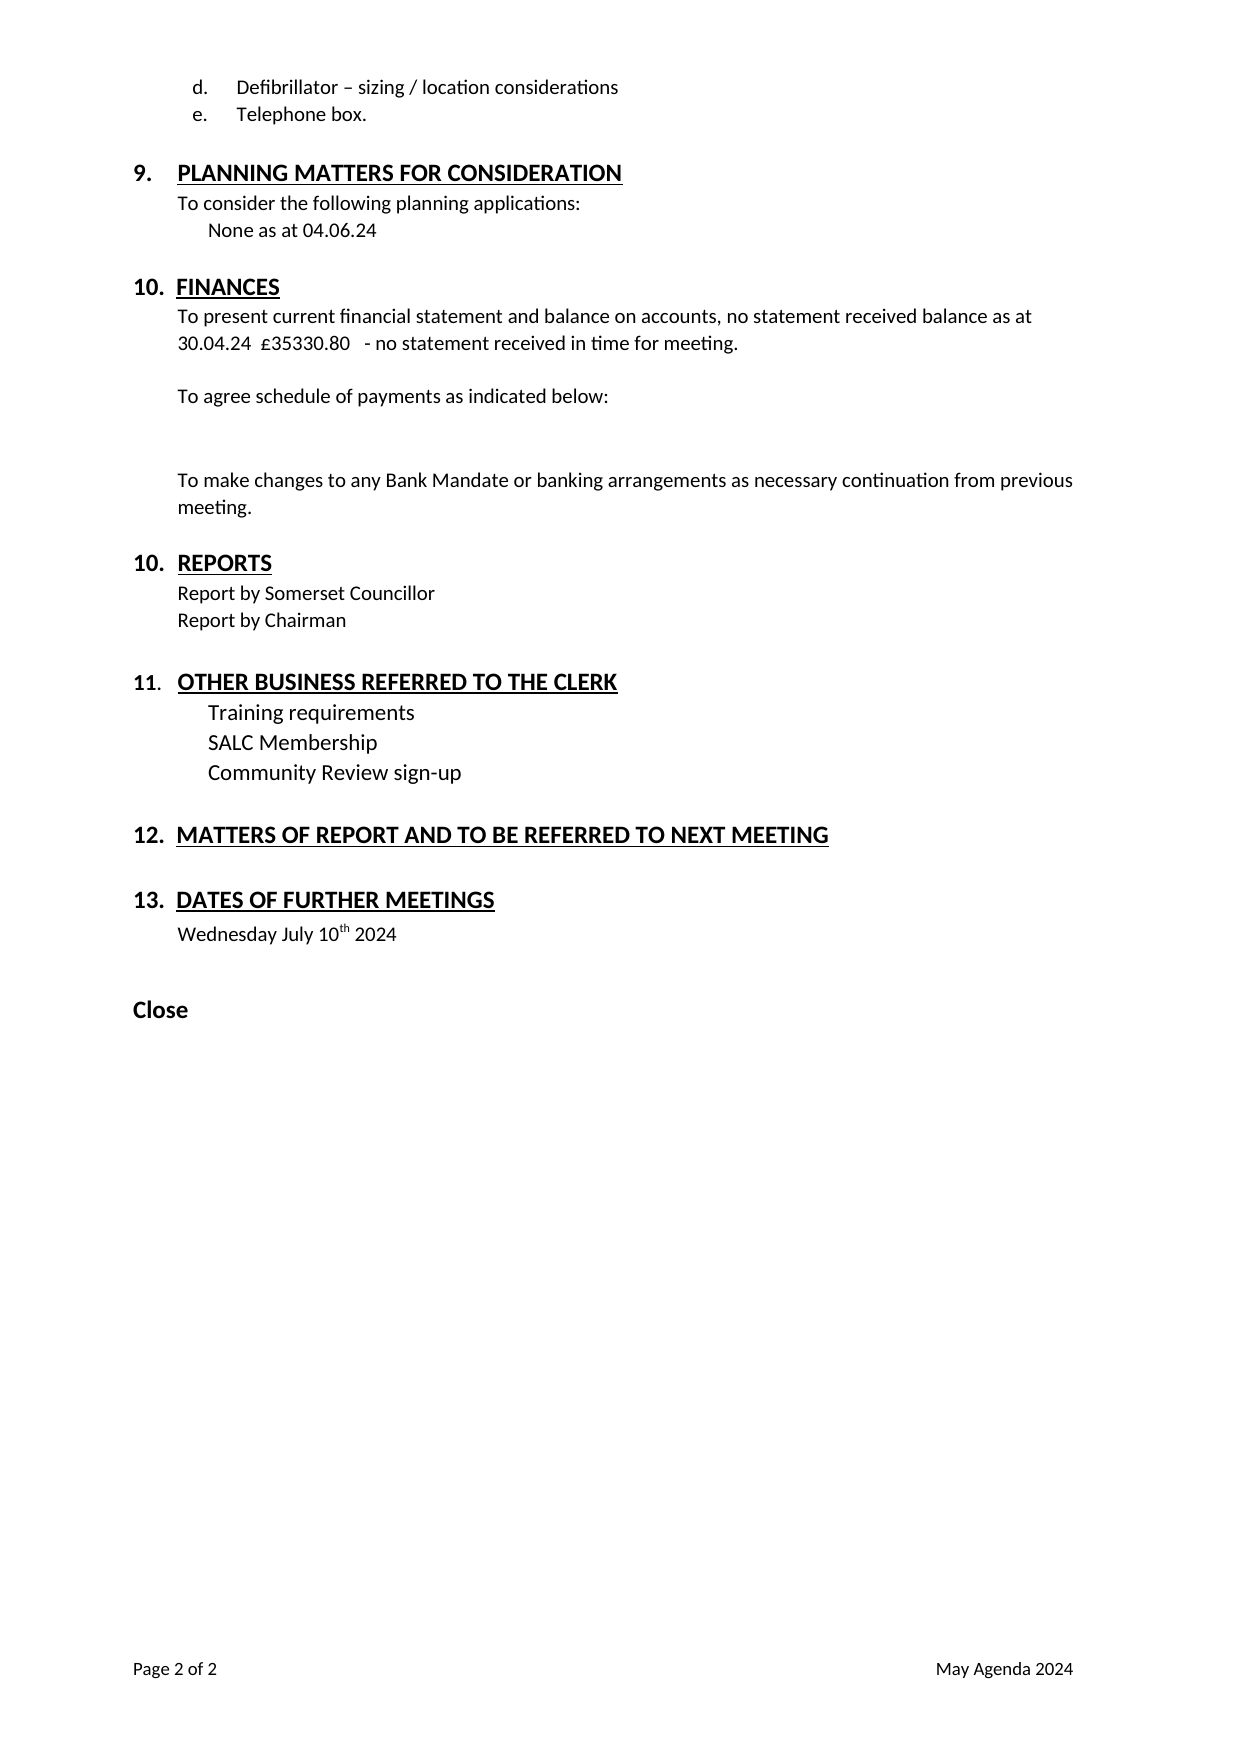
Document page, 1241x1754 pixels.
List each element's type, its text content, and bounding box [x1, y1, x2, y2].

text 11. OTHER BUSINESS REFERRED TO THE CLERK [133, 666, 1090, 696]
list Defibrillator – sizing / location considerations [192, 74, 1090, 99]
text 10. REPORTS [133, 548, 1090, 578]
text SALC Membership [133, 728, 1090, 756]
text 10. FINANCES [133, 271, 1090, 301]
list Telephone box. [192, 101, 1090, 126]
text To make changes to any Bank Mandate or banking arrangements as necessary continuation from previous meeting. [177, 467, 1090, 519]
text Training requirements [133, 698, 1090, 726]
text To consider the following planning applications: [133, 190, 1090, 215]
list PLANNING MATTERS FOR CONSIDERATION [133, 158, 1090, 188]
subtitle Wednesday July 10th 2024 [177, 921, 1090, 946]
text None as at 04.06.24 [133, 217, 1090, 242]
text Report by Somerset Councillor [133, 580, 1090, 605]
text 13. DATES OF FURTHER MEETINGS [133, 884, 1090, 915]
text To agree schedule of payments as indicated below: [133, 384, 1090, 409]
text Community Review sign-up [133, 758, 1090, 786]
text 12. MATTERS OF REPORT AND TO BE REFERRED TO NEXT MEETING [133, 820, 1090, 850]
text Close [133, 994, 1090, 1024]
text To present current financial statement and balance on accounts, no statement received balance as at 30.04.24 £35330.80 - no statement received in time for meeting. [177, 303, 1090, 355]
text Report by Chairman [177, 607, 1090, 632]
